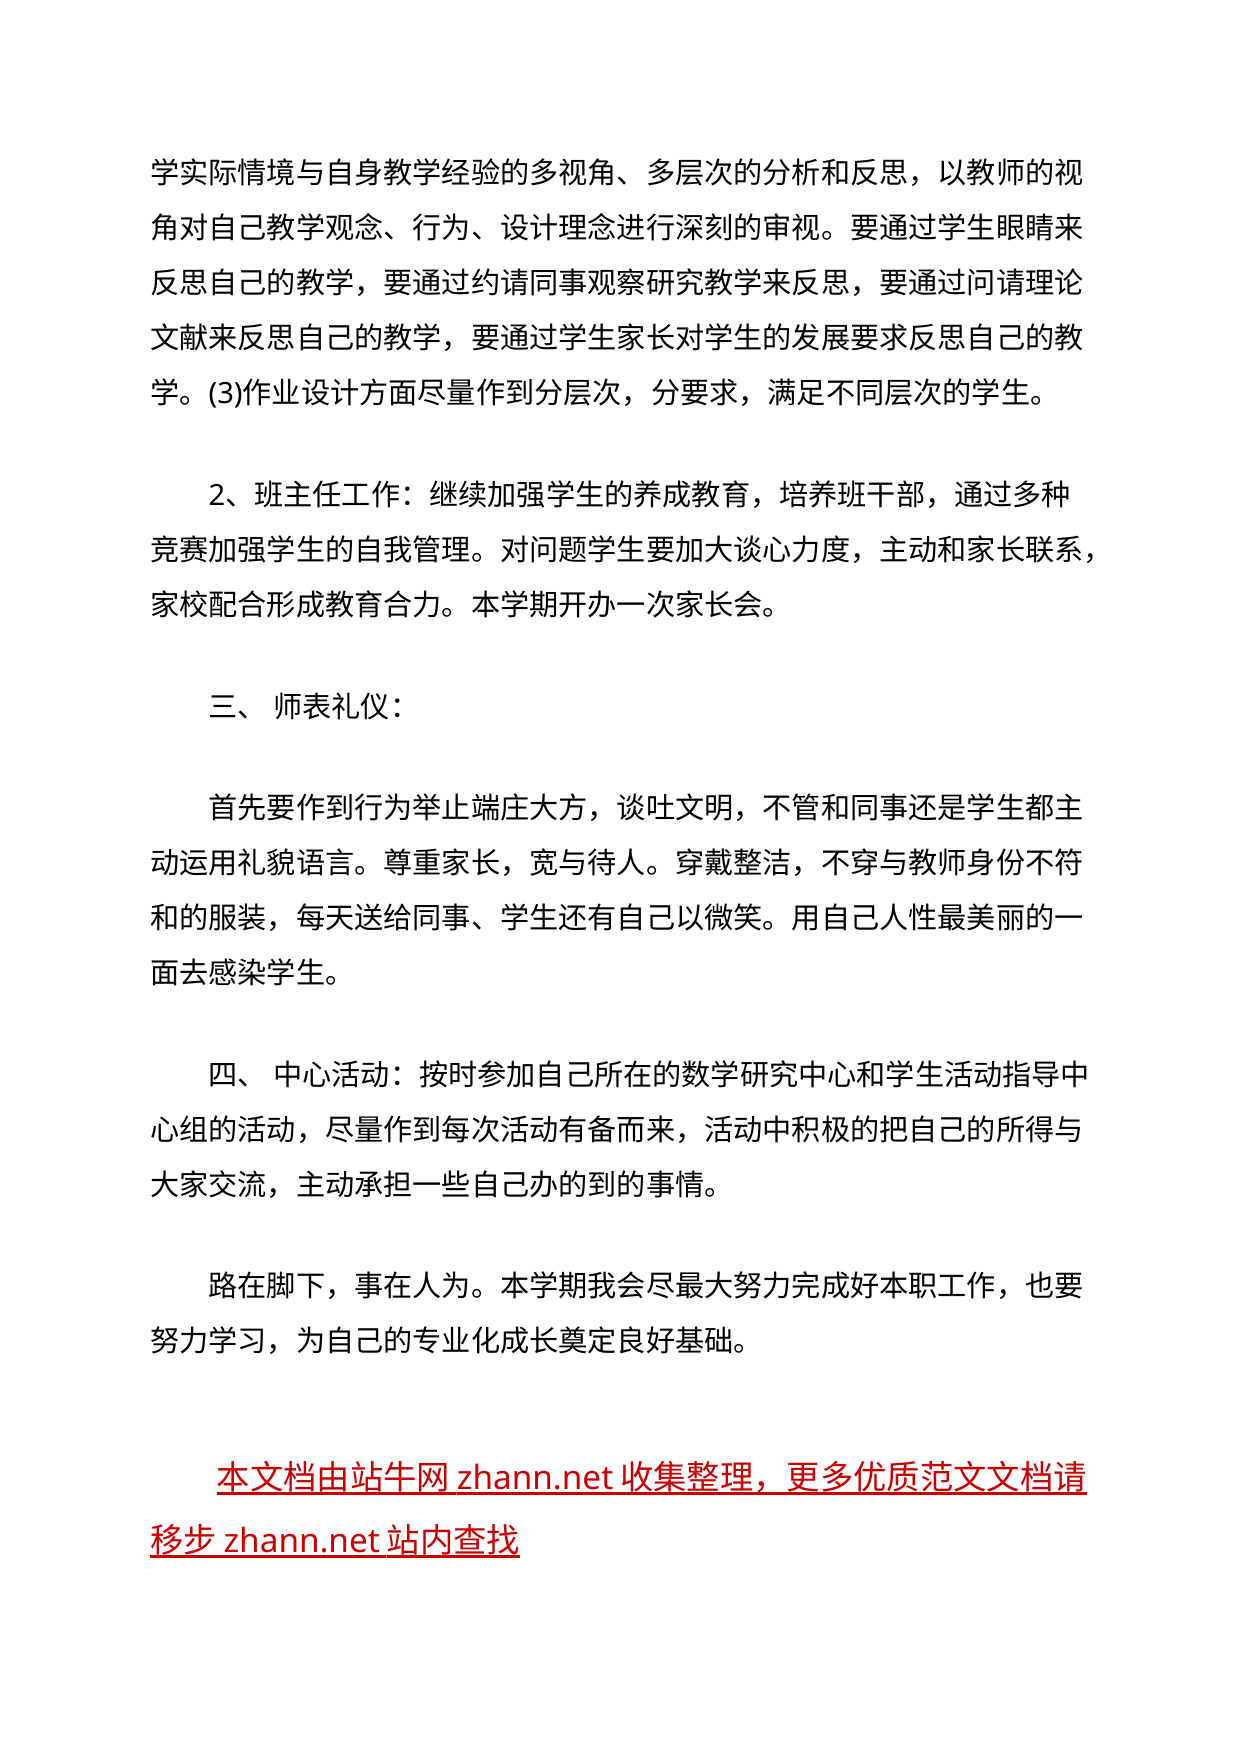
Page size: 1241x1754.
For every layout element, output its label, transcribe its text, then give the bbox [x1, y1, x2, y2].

text 路在脚下，事在人为。本学期我会尽最大努力完成好本职工作，也要努力学习，为自己的专业化成长奠定良好基础。 [150, 1263, 1090, 1360]
text 本文档由站牛网zhann.net收集整理，更多优质范文文档请移步zhann.net站内查找 [150, 1451, 1090, 1562]
text 三、 师表礼仪： [150, 683, 1090, 726]
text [150, 150, 1090, 412]
text 2、班主任工作：继续加强学生的养成教育，培养班干部，通过多种竞赛加强学生的自我管理。对问题学生要加大谈心力度，主动和家长联系，家校配合形成教育合力。本学期开办一次家长会。 [150, 472, 1090, 624]
text 首先要作到行为举止端庄大方，谈吐文明，不管和同事还是学生都主动运用礼貌语言。尊重家长，宽与待人。穿戴整洁，不穿与教师身份不符和的服装，每天送给同事、学生还有自己以微笑。用自己人性最美丽的一面去感染学生。 [150, 785, 1090, 992]
text 四、 中心活动：按时参加自己所在的数学研究中心和学生活动指导中心组的活动，尽量作到每次活动有备而来，活动中积极的把自己的所得与大家交流，主动承担一些自己办的到的事情。 [150, 1051, 1090, 1203]
